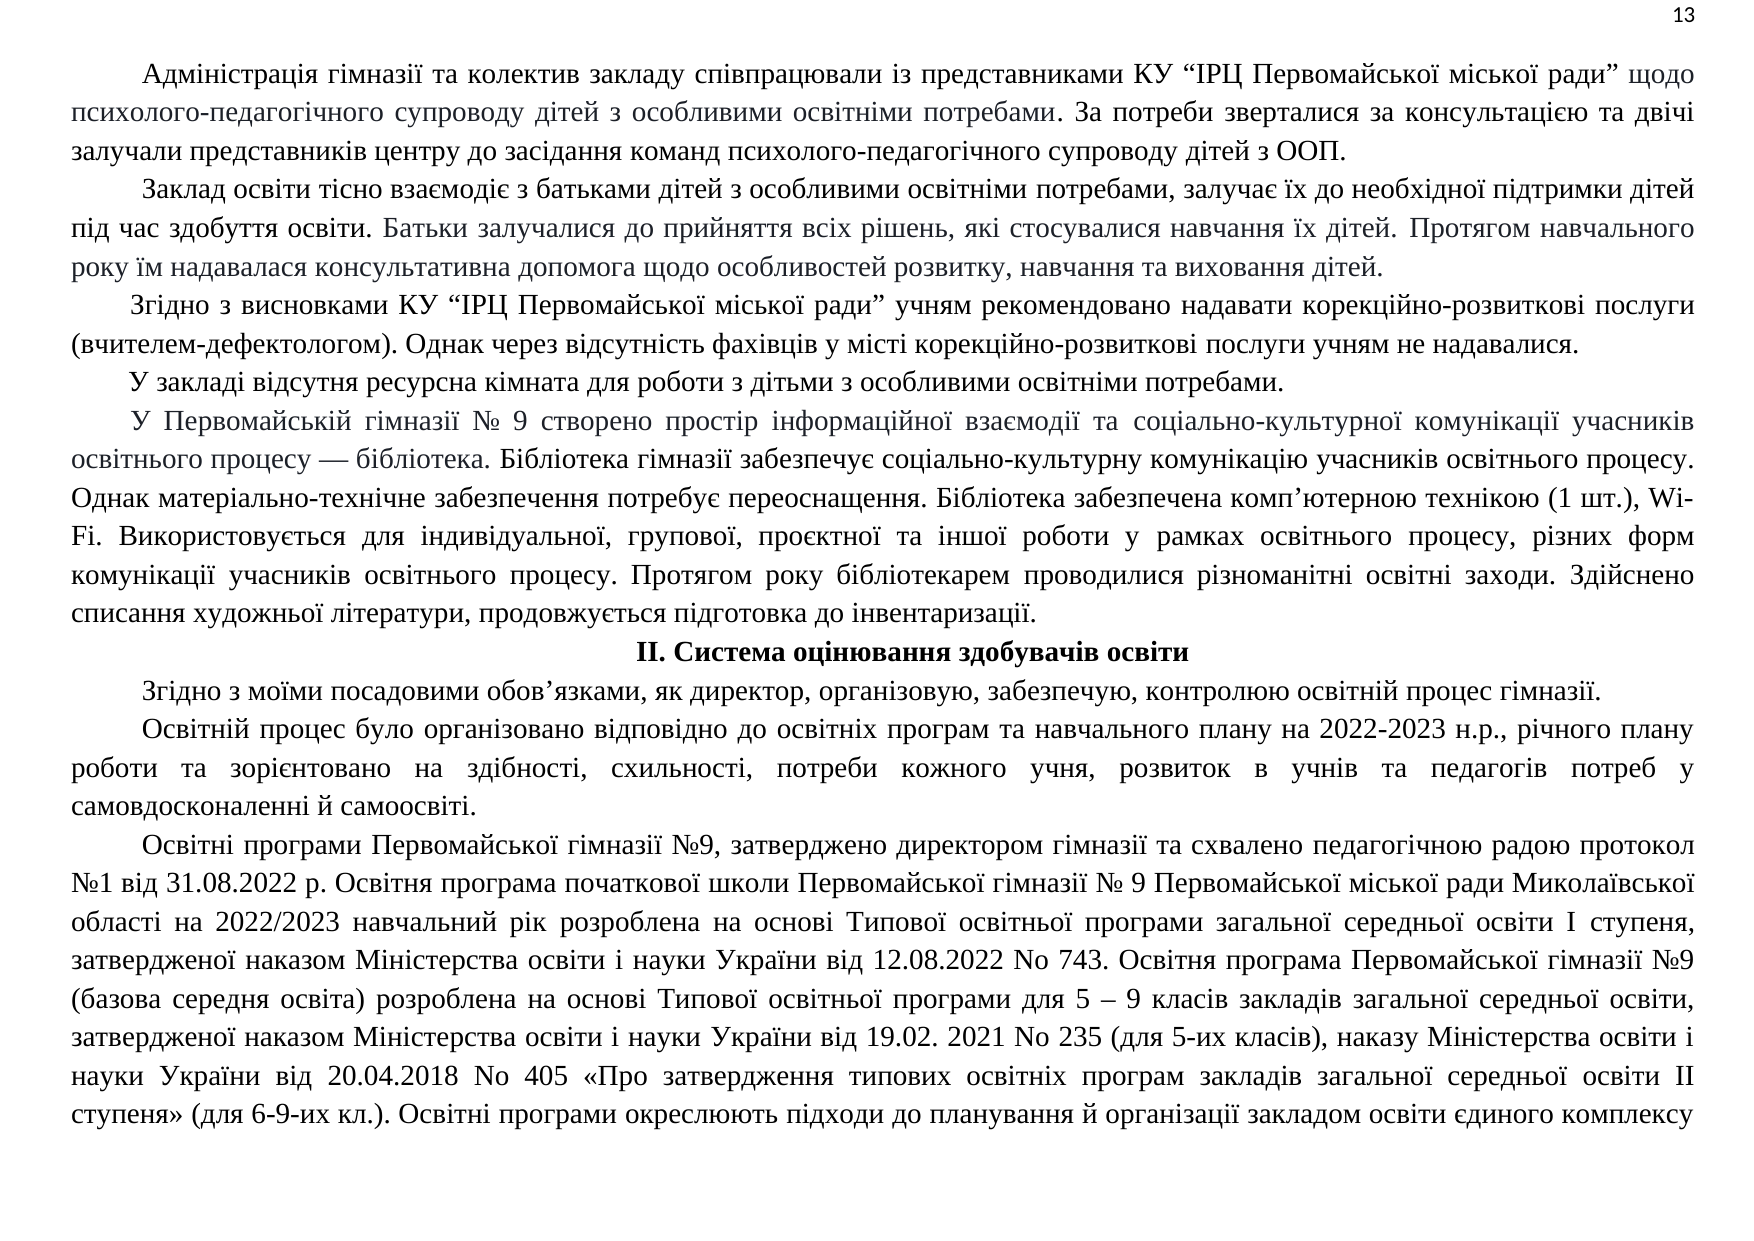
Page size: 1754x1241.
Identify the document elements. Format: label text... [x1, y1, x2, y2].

text Заклад освіти тісно взаємодіє з батьками дітей з особливими освітніми потребами, залучає їх до необхідної підтримки дітей під час здобуття освіти. Батьки залучалися до прийняття всіх рішень, які стосувалися навчання їх дітей. Протягом навчального року їм надавалася консультативна допомога щодо особливостей розвитку, навчання та виховання дітей. [71, 172, 1695, 282]
text ІІ. Система оцінювання здобувачів освіти [71, 634, 1695, 668]
text У закладі відсутня ресурсна кімната для роботи з дітьми з особливими освітніми потребами. [72, 364, 1668, 398]
text Адміністрація гімназії та колектив закладу співпрацювали із представниками КУ “ІРЦ Первомайської міської ради” щодо психолого-педагогічного супроводу дітей з особливими освітніми потребами. За потреби зверталися за консультацією та двічі залучали представників центру до засідання команд психолого-педагогічного супроводу дітей з ООП. [71, 56, 1695, 167]
text Згідно з висновками КУ “ІРЦ Первомайської міської ради” учням рекомендовано надавати корекційно-розвиткові послуги (вчителем-дефектологом). Однак через відсутність фахівців у місті корекційно-розвиткові послуги учням не надавалися. [71, 287, 1695, 359]
text Освітній процес було організовано відповідно до освітніх програм та навчального плану на 2022-2023 н.р., річного плану роботи та зорієнтовано на здібності, схильності, потреби кожного учня, розвиток в учнів та педагогів потреб у самовдосконаленні й самоосвіті. [71, 711, 1695, 822]
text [71, 827, 1695, 1130]
text У Первомайській гімназії № 9 створено простір інформаційної взаємодії та соціально-культурної комунікації учасників освітнього процесу — бібліотека. Бібліотека гімназії забезпечує соціально-культурну комунікацію учасників освітнього процесу. Однак матеріально-технічне забезпечення потребує переоснащення. Бібліотека забезпечена комп’ютерною технікою (1 шт.), Wi-Fi. Використовується для індивідуальної, групової, проєктної та іншої роботи у рамках освітнього процесу, різних форм комунікації учасників освітнього процесу. Протягом року бібліотекарем проводилися різноманітні освітні заходи. Здійснено списання художньої літератури, продовжується підготовка до інвентаризації. [71, 403, 1695, 629]
text Згідно з моїми посадовими обов’язками, як директор, організовую, забезпечую, контролюю освітній процес гімназії. [71, 673, 1695, 706]
